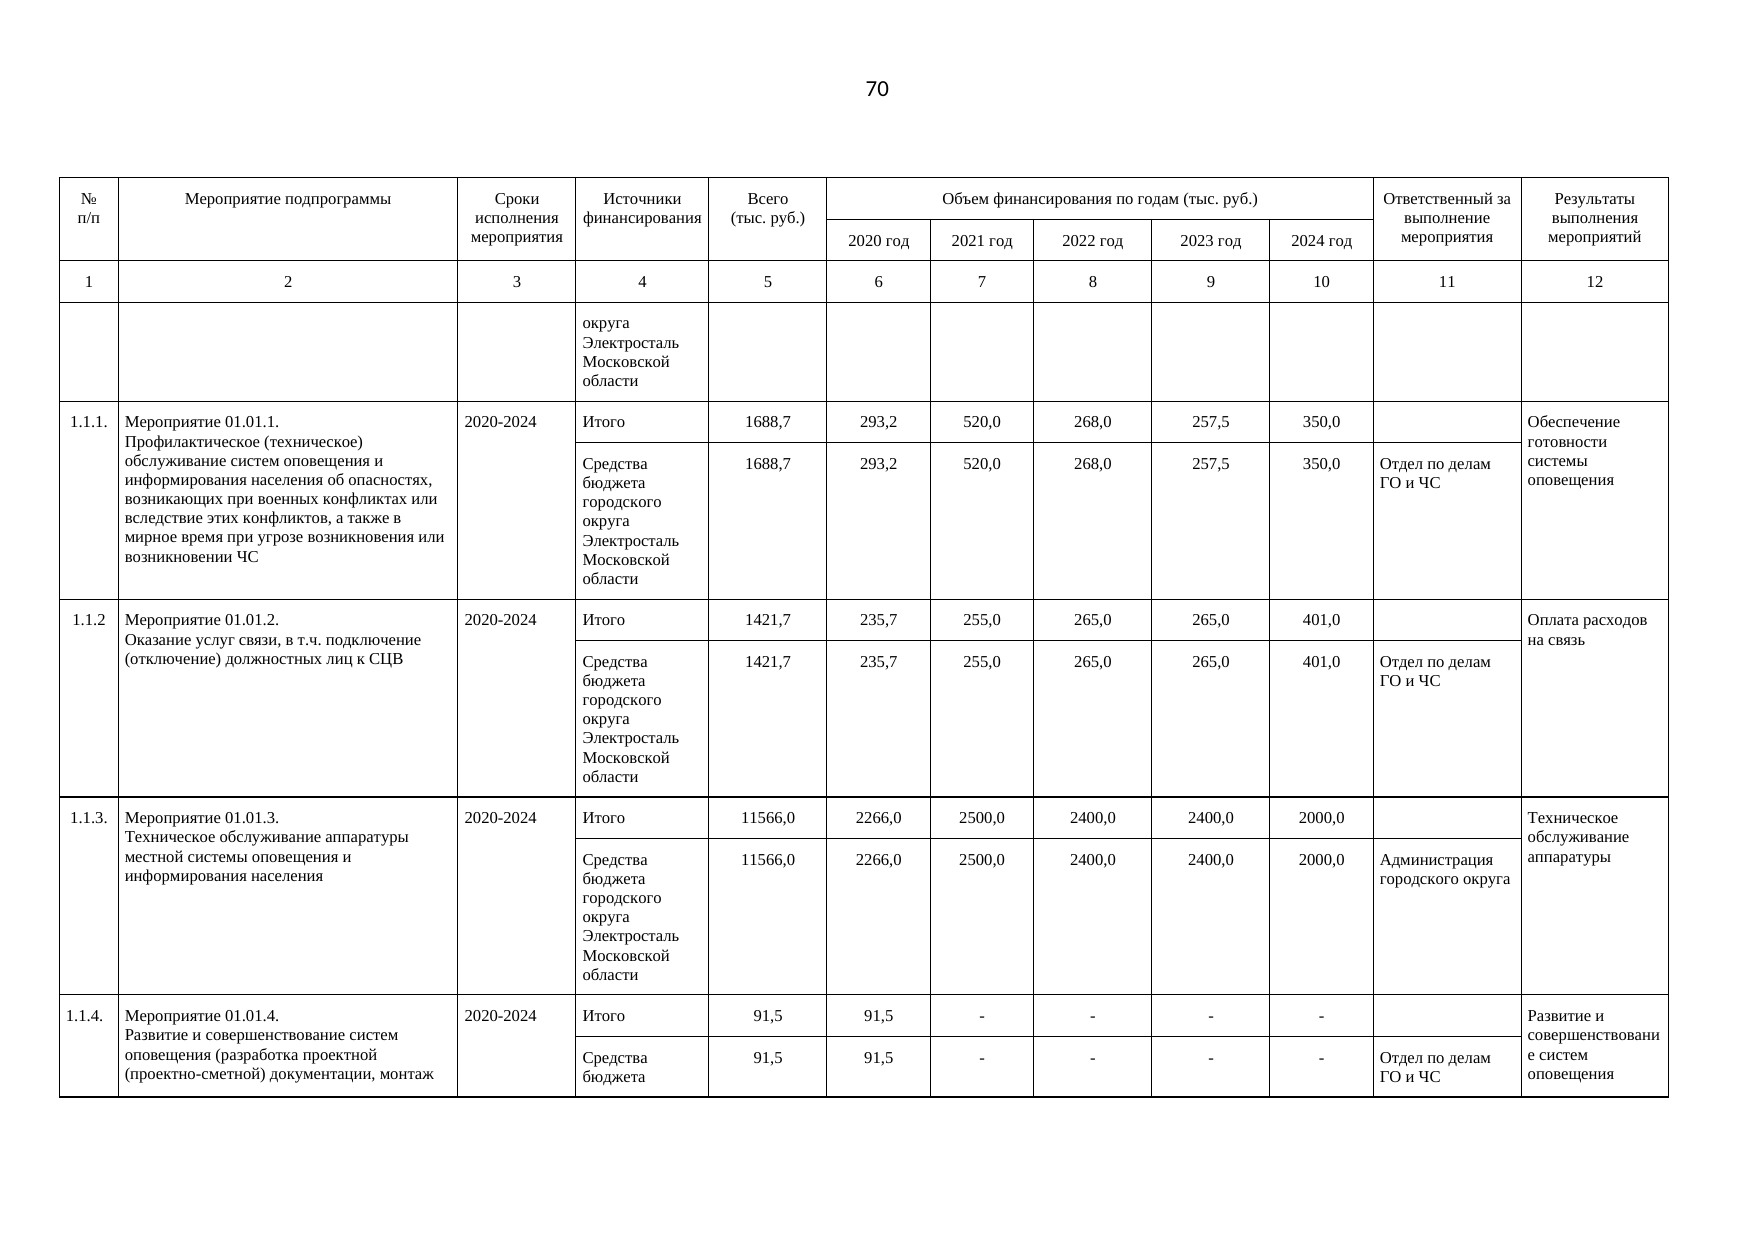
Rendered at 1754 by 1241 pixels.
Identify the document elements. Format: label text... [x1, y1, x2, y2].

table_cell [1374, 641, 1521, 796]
table_header № п/п [60, 178, 118, 260]
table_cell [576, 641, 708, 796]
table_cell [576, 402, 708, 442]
table_cell 2023 год [1152, 220, 1269, 260]
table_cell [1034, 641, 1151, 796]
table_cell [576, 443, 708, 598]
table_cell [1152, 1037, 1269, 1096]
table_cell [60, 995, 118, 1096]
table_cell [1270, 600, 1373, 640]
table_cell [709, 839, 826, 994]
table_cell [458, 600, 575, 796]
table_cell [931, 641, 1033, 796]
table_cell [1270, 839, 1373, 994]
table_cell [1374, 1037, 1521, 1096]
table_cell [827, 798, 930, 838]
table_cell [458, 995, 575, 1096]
table_header Сроки исполнения мероприятия [458, 178, 575, 260]
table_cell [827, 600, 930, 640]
table_cell 2 [119, 261, 457, 302]
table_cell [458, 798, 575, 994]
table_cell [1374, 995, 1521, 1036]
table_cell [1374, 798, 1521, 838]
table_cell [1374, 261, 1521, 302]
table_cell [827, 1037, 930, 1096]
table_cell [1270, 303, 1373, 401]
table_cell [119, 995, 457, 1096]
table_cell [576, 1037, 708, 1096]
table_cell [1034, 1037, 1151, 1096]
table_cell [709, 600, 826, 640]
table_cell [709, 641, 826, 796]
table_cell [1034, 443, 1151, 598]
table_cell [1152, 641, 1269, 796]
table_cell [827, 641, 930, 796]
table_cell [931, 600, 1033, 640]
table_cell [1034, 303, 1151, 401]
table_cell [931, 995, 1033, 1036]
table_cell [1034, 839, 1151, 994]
table_cell 10 [1270, 261, 1373, 302]
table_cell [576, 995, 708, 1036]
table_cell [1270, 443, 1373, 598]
table_header Результаты выполнения мероприятий подпрограммы [1522, 178, 1668, 260]
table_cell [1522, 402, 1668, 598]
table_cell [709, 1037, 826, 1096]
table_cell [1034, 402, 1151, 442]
table_header Ответственный за выполнение мероприятия подпрограммы [1374, 178, 1521, 260]
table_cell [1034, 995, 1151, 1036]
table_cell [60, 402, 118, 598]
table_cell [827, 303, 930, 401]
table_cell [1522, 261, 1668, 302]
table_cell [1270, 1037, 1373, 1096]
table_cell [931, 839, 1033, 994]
table_header Объем финансирования по годам (тыс. руб.) [827, 178, 1373, 219]
table_cell 3 [458, 261, 575, 302]
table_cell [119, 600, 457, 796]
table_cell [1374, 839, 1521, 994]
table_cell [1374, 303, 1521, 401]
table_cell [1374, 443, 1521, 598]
table_cell 1 [60, 261, 118, 302]
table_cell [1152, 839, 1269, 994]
table_cell 2020 год [827, 220, 930, 260]
table_cell 4 [576, 261, 708, 302]
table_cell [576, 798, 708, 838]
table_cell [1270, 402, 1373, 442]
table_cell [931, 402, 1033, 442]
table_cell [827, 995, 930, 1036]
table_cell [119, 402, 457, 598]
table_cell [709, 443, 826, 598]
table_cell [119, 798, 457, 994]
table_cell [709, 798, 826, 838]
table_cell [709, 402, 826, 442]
table_cell 2021 год [931, 220, 1033, 260]
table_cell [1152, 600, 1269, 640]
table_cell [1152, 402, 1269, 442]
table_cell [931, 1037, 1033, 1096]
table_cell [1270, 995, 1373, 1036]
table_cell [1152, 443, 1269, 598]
table_header Источники финансирования [576, 178, 708, 260]
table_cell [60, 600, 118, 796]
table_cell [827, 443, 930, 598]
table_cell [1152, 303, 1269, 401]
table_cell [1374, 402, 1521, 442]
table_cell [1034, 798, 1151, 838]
table_cell 5 [709, 261, 826, 302]
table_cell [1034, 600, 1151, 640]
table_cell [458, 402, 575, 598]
table_cell 8 [1034, 261, 1151, 302]
table_cell 2022 год [1034, 220, 1151, 260]
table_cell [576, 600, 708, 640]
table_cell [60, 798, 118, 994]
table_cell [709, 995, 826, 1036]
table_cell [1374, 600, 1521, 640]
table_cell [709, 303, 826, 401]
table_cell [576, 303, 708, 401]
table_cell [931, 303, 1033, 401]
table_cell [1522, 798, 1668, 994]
table_cell 9 [1152, 261, 1269, 302]
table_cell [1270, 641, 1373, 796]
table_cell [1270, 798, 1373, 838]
table_cell 2024 год [1270, 220, 1373, 260]
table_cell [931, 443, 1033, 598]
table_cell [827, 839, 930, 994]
table_cell 6 [827, 261, 930, 302]
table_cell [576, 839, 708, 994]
table_header Мероприятие подпрограммы [119, 178, 457, 260]
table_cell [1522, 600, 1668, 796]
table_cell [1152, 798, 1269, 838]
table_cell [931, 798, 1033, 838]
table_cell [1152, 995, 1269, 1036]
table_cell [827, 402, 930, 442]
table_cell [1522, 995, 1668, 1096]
table_cell 7 [931, 261, 1033, 302]
table_header Всего (тыс. руб.) [709, 178, 826, 260]
